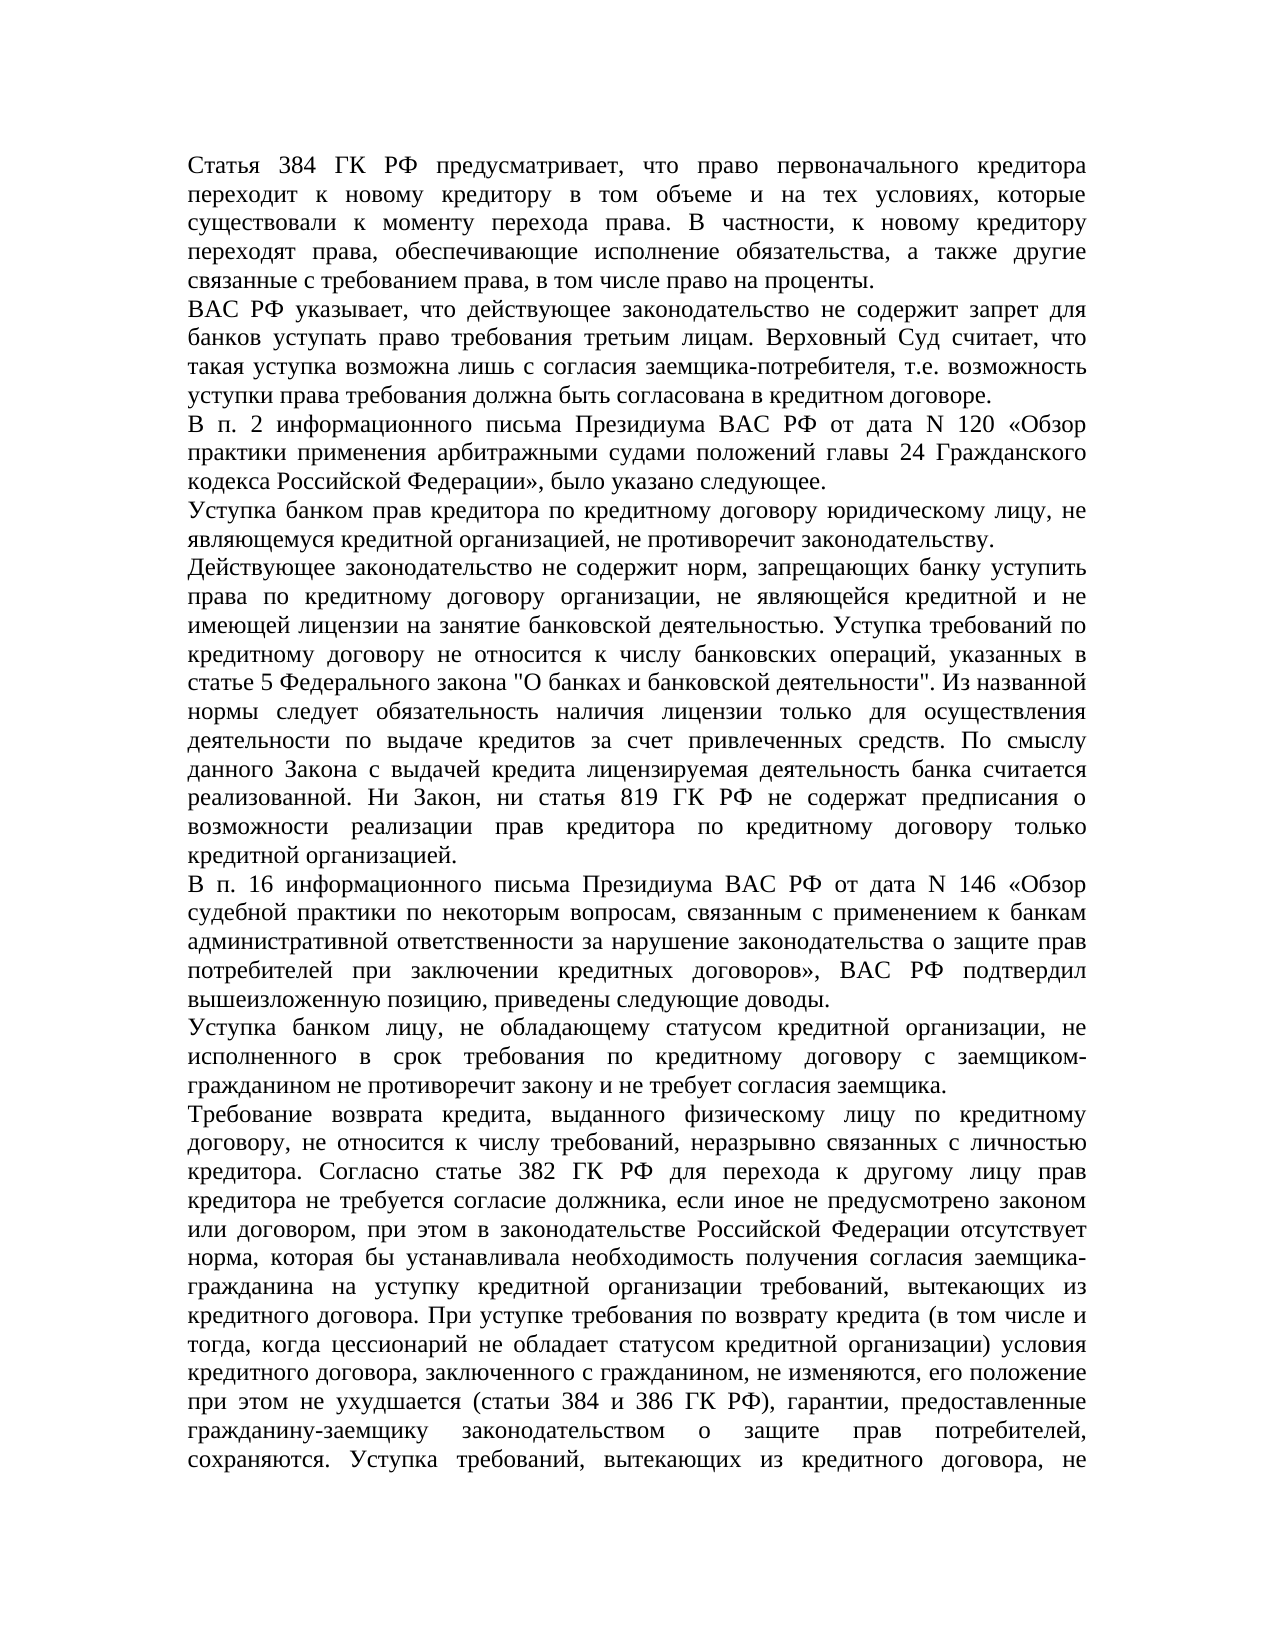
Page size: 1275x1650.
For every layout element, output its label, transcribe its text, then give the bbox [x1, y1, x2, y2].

text Действующее законодательство не содержит норм, запрещающих банку уступить права по кредитному договору организации, не являющейся кредитной и не имеющей лицензии на занятие банковской деятельностью. Уступка требований по кредитному договору не относится к числу банковских операций, указанных в статье 5 Федерального закона "О банках и банковской деятельности". Из названной нормы следует обязательность наличия лицензии только для осуществления деятельности по выдаче кредитов за счет привлеченных средств. По смыслу данного Закона с выдачей кредита лицензируемая деятельность банка считается реализованной. Ни Закон, ни статья 819 ГК РФ не содержат предписания о возможности реализации прав кредитора по кредитному договору только кредитной организацией. [187, 552, 1087, 869]
text Уступка банком прав кредитора по кредитному договору юридическому лицу, не являющемуся кредитной организацией, не противоречит законодательству. [187, 495, 1087, 552]
text В п. 16 информационного письма Президиума ВАС РФ от дата N 146 «Обзор судебной практики по некоторым вопросам, связанным с применением к банкам административной ответственности за нарушение законодательства о защите прав потребителей при заключении кредитных договоров», ВАС РФ подтвердил вышеизложенную позицию, приведены следующие доводы. [187, 869, 1087, 1012]
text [187, 1099, 1087, 1472]
text Уступка банком лицу, не обладающему статусом кредитной организации, не исполненного в срок требования по кредитному договору с заемщиком-гражданином не противоречит закону и не требует согласия заемщика. [187, 1012, 1087, 1099]
text В п. 2 информационного письма Президиума ВАС РФ от дата N 120 «Обзор практики применения арбитражными судами положений главы 24 Гражданского кодекса Российской Федерации», было указано следующее. [187, 409, 1087, 495]
text ВАС РФ указывает, что действующее законодательство не содержит запрет для банков уступать право требования третьим лицам. Верховный Суд считает, что такая уступка возможна лишь с согласия заемщика-потребителя, т.е. возможность уступки права требования должна быть согласована в кредитном договоре. [187, 294, 1087, 409]
text Статья 384 ГК РФ предусматривает, что право первоначального кредитора переходит к новому кредитору в том объеме и на тех условиях, которые существовали к моменту перехода права. В частности, к новому кредитору переходят права, обеспечивающие исполнение обязательства, а также другие связанные с требованием права, в том числе право на проценты. [187, 150, 1087, 294]
